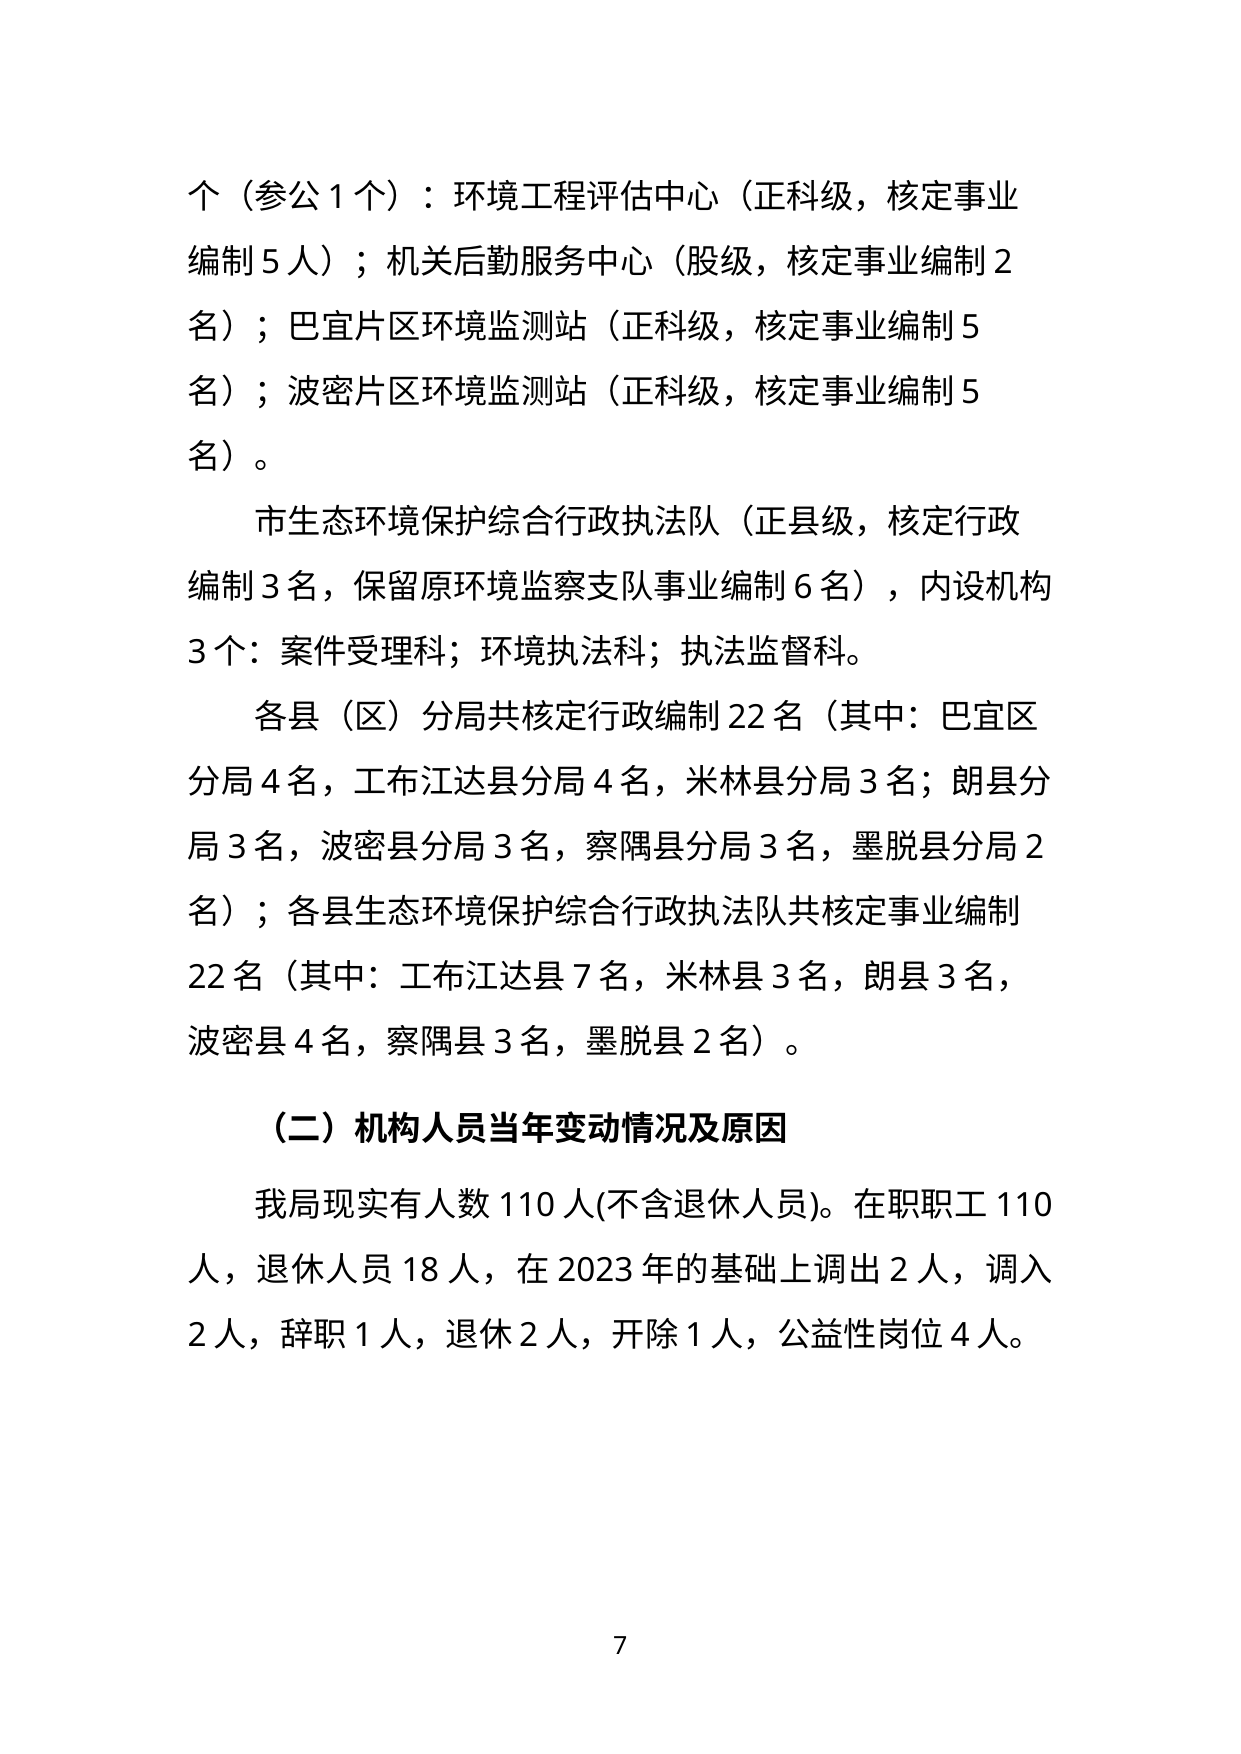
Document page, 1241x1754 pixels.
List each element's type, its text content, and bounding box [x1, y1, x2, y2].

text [187, 162, 1053, 487]
text （二）机构人员当年变动情况及原因 [187, 1094, 1053, 1159]
text 我局现实有人数110人(不含退休人员)。在职职工110人，退休人员18人，在2023年的基础上调出2人，调入2人，辞职1人，退休2人，开除1人，公益性岗位4人。 [187, 1170, 1053, 1365]
text 市生态环境保护综合行政执法队（正县级，核定行政编制3名，保留原环境监察支队事业编制6名），内设机构3个：案件受理科；环境执法科；执法监督科。 [187, 487, 1053, 682]
text 各县（区）分局共核定行政编制22名（其中：巴宜区分局4名，工布江达县分局4名，米林县分局3名；朗县分局3名，波密县分局3名，察隅县分局3名，墨脱县分局2名）；各县生态环境保护综合行政执法队共核定事业编制22名（其中：工布江达县7名，米林县3名，朗县3名，波密县4名，察隅县3名，墨脱县2名）。 [187, 682, 1053, 1072]
